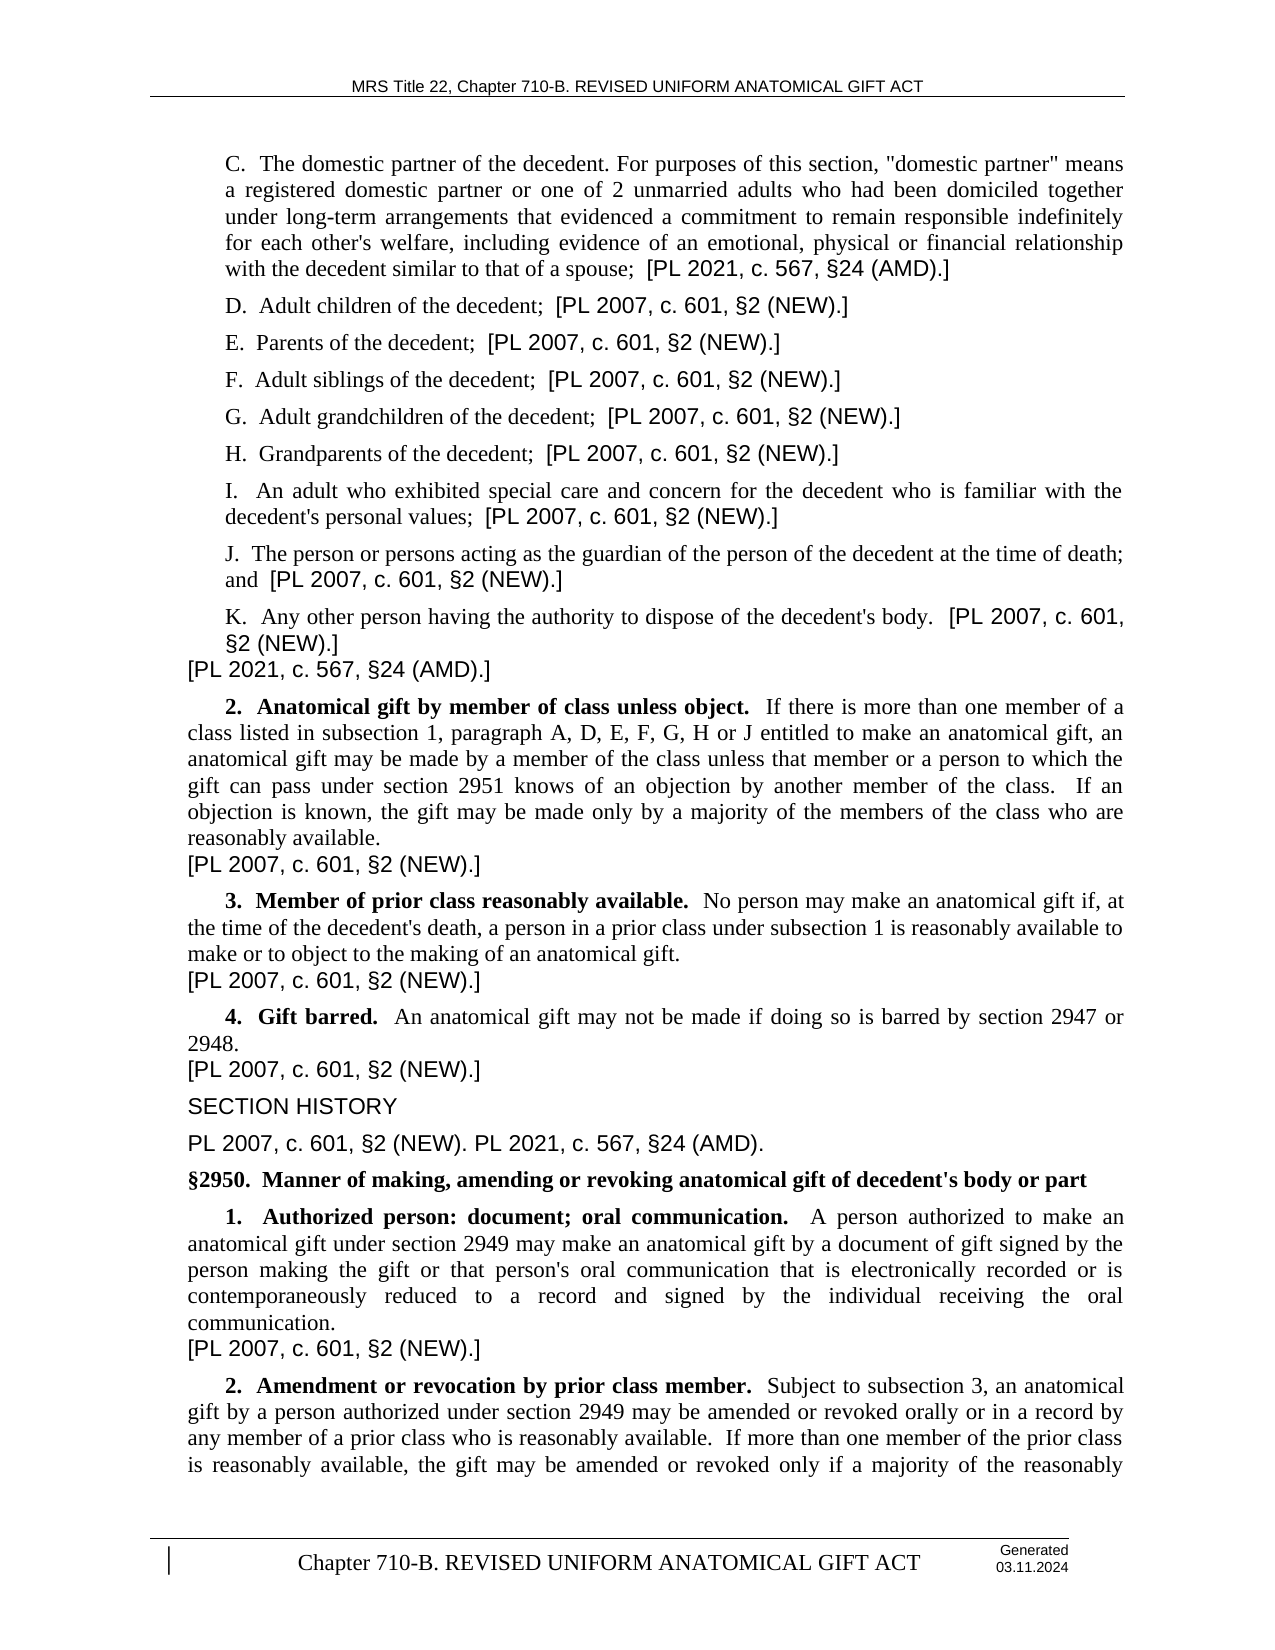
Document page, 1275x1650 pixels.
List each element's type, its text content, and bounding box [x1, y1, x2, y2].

text [PL 2007, c. 601, §2 (NEW).] [187, 967, 1125, 993]
text H. Grandparents of the decedent; [PL 2007, c. 601, §2 (NEW).] [225, 440, 1125, 466]
text 3. Member of prior class reasonably available. No person may make an anatomical gift if, at the time of the decedent's death, a person in a prior class under subsection 1 is reasonably available to make or to object to the making of an anatomical gift. [187, 888, 1125, 967]
text 1. Authorized person: document; oral communication. A person authorized to make an anatomical gift under section 2949 may make an anatomical gift by a document of gift signed by the person making the gift or that person's oral communication that is electronically recorded or is contemporaneously reduced to a record and signed by the individual receiving the oral communication. [187, 1203, 1125, 1335]
text K. Any other person having the authority to dispose of the decedent's body. [PL 2007, c. 601, §2 (NEW).] [225, 603, 1125, 656]
text G. Adult grandchildren of the decedent; [PL 2007, c. 601, §2 (NEW).] [225, 403, 1125, 429]
text D. Adult children of the decedent; [PL 2007, c. 601, §2 (NEW).] [225, 292, 1125, 319]
text E. Parents of the decedent; [PL 2007, c. 601, §2 (NEW).] [225, 329, 1125, 356]
text J. The person or persons acting as the guardian of the person of the decedent at the time of death; and [PL 2007, c. 601, §2 (NEW).] [225, 540, 1125, 593]
text SECTION HISTORY [187, 1093, 1125, 1119]
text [187, 1372, 1125, 1477]
text C. The domestic partner of the decedent. For purposes of this section, "domestic partner" means a registered domestic partner or one of 2 unmarried adults who had been domiciled together under long-term arrangements that evidenced a commitment to remain responsible indefinitely for each other's welfare, including evidence of an emotional, physical or financial relationship with the decedent similar to that of a spouse; [PL 2021, c. 567, §24 (AMD).] [225, 150, 1125, 282]
text [PL 2007, c. 601, §2 (NEW).] [187, 1335, 1125, 1361]
text F. Adult siblings of the decedent; [PL 2007, c. 601, §2 (NEW).] [225, 366, 1125, 392]
text 4. Gift barred. An anatomical gift may not be made if doing so is barred by section 2947 or 2948. [187, 1003, 1125, 1056]
text PL 2007, c. 601, §2 (NEW). PL 2021, c. 567, §24 (AMD). [187, 1130, 1125, 1156]
text [PL 2007, c. 601, §2 (NEW).] [187, 851, 1125, 877]
text §2950. Manner of making, amending or revoking anatomical gift of decedent's body or part [187, 1166, 1125, 1193]
text [PL 2007, c. 601, §2 (NEW).] [187, 1056, 1125, 1082]
text [PL 2021, c. 567, §24 (AMD).] [187, 656, 1125, 682]
text 2. Anatomical gift by member of class unless object. If there is more than one member of a class listed in subsection 1, paragraph A, D, E, F, G, H or J entitled to make an anatomical gift, an anatomical gift may be made by a member of the class unless that member or a person to which the gift can pass under section 2951 knows of an objection by another member of the class. If an objection is known, the gift may be made only by a majority of the members of the class who are reasonably available. [187, 693, 1125, 851]
text I. An adult who exhibited special care and concern for the decedent who is familiar with the decedent's personal values; [PL 2007, c. 601, §2 (NEW).] [225, 477, 1125, 529]
